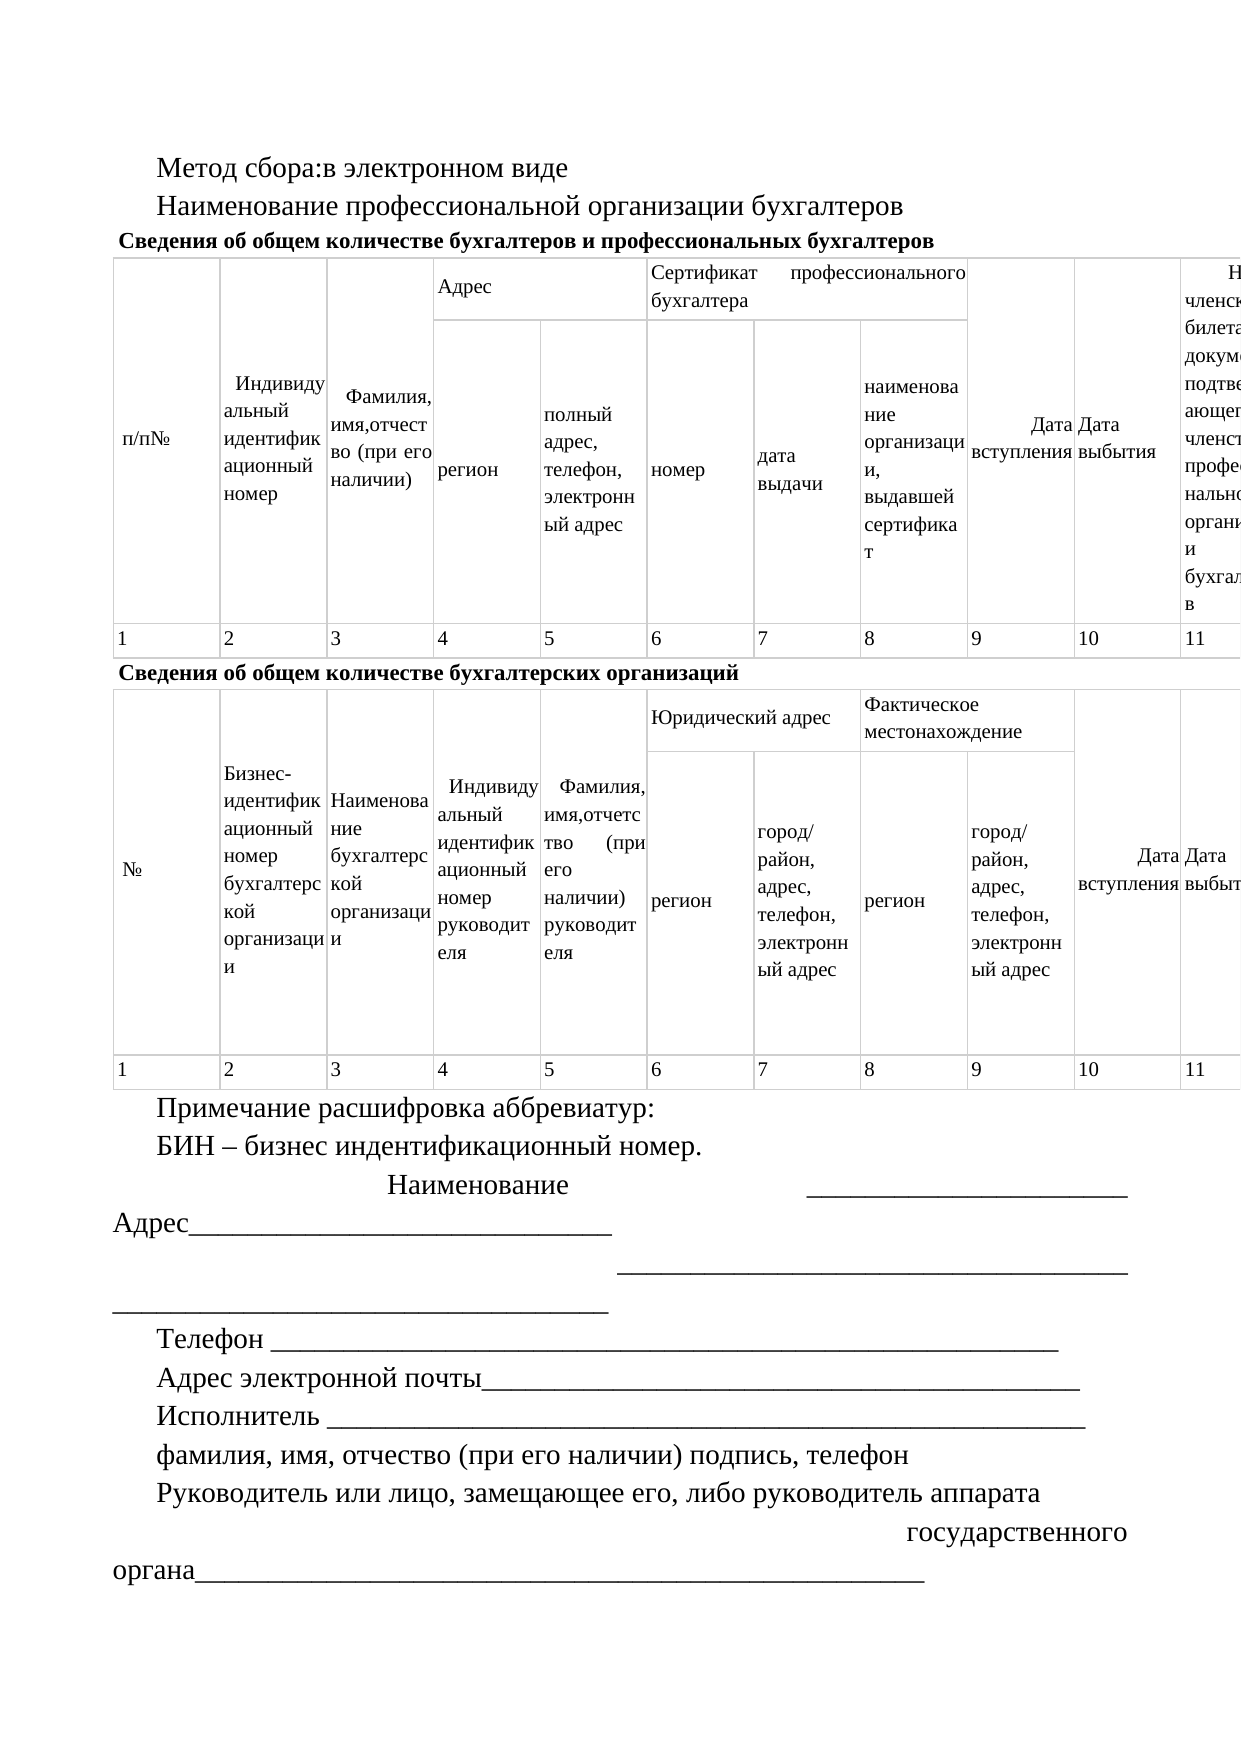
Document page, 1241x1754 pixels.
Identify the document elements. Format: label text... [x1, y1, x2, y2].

table_cell дата выдачи [755, 321, 860, 623]
table_cell 1 [114, 624, 219, 657]
text Примечание расшифровка аббревиатур: [112, 1090, 1128, 1123]
table_cell 5 [541, 1056, 646, 1089]
text Метод сбора:в электронном виде [112, 150, 1128, 183]
table_cell 3 [328, 1056, 433, 1089]
table_cell 11 [1181, 624, 1240, 657]
table_header Фамилия,имя,отчетство (при его наличии) руководителя [541, 690, 646, 1054]
table_cell 7 [755, 1056, 860, 1089]
text Наименование профессиональной организации бухгалтеров [112, 188, 1128, 222]
table_cell полный адрес, телефон, электронный адрес [541, 321, 646, 623]
text Адрес электронной почты_________________________________________ [112, 1360, 1128, 1393]
table_header № [114, 690, 219, 1054]
table_header п/п№ [114, 259, 219, 623]
table_cell 5 [541, 624, 646, 657]
table_header Дата вступления [1075, 690, 1180, 1054]
table_header Бизнес-идентификационный номер бухгалтерской организации [221, 690, 326, 1054]
table_header Дата выбытия [1075, 259, 1180, 623]
table_cell 1 [114, 1056, 219, 1089]
table_cell 9 [968, 1056, 1074, 1089]
table_header Дата выбытия [1181, 690, 1240, 1054]
text Исполнитель ____________________________________________________ [112, 1398, 1128, 1432]
table_header Индивидуальный идентификационный номер [221, 259, 326, 623]
table_header Фактическое местонахождение [861, 690, 1074, 751]
text ___________________________________ __________________________________ [112, 1244, 1128, 1316]
table_cell регион [861, 752, 967, 1054]
table_header Наименование бухгалтерской организации [328, 690, 433, 1054]
table_cell 6 [648, 624, 753, 657]
text Наименование ______________________ Адрес_____________________________ [112, 1167, 1128, 1239]
table_cell регион [434, 321, 540, 623]
table_cell 9 [968, 624, 1074, 657]
table_cell 8 [861, 624, 967, 657]
table_cell 8 [861, 1056, 967, 1089]
text Телефон ______________________________________________________ [112, 1321, 1128, 1355]
table_cell город/ район, адрес, телефон, электронный адрес [968, 752, 1074, 1054]
table_header Адрес [434, 259, 646, 319]
table_header Сертификат профессионального бухгалтера [648, 259, 967, 319]
table_cell город/район, адрес, телефон, электронный адрес [755, 752, 860, 1054]
table_cell 2 [221, 1056, 326, 1089]
table_cell 10 [1075, 624, 1180, 657]
table_cell номер [648, 321, 753, 623]
table_header Дата вступления [968, 259, 1074, 623]
table_header Номер членского билета или документа, подтверждающего членство в профессиональной организации бухгалтеров [1181, 259, 1240, 623]
table_header Индивидуальный идентификационный номер руководителя [434, 690, 540, 1054]
table_cell наименование организации, выдавшей сертификат [861, 321, 967, 623]
table_header Фамилия,имя,отчество (при его наличии) [328, 259, 433, 623]
text Сведения об общем количестве бухгалтеров и профессиональных бухгалтеров [112, 227, 1128, 253]
table_cell 11 [1181, 1056, 1240, 1089]
text государственного органа__________________________________________________ [112, 1514, 1128, 1586]
text Сведения об общем количестве бухгалтерских организаций [112, 658, 1128, 685]
text БИН – бизнес индентификационный номер. [112, 1128, 1128, 1162]
table_cell 10 [1075, 1056, 1180, 1089]
text Руководитель или лицо, замещающее его, либо руководитель аппарата [112, 1475, 1128, 1509]
table_cell 3 [328, 624, 433, 657]
table_cell регион [648, 752, 753, 1054]
table_cell 4 [434, 624, 540, 657]
table_cell 4 [434, 1056, 540, 1089]
text фамилия, имя, отчество (при его наличии) подпись, телефон [112, 1437, 1128, 1470]
table_header Юридический адрес [648, 690, 860, 751]
table_cell 2 [221, 624, 326, 657]
table_cell 6 [648, 1056, 753, 1089]
table_cell 7 [755, 624, 860, 657]
